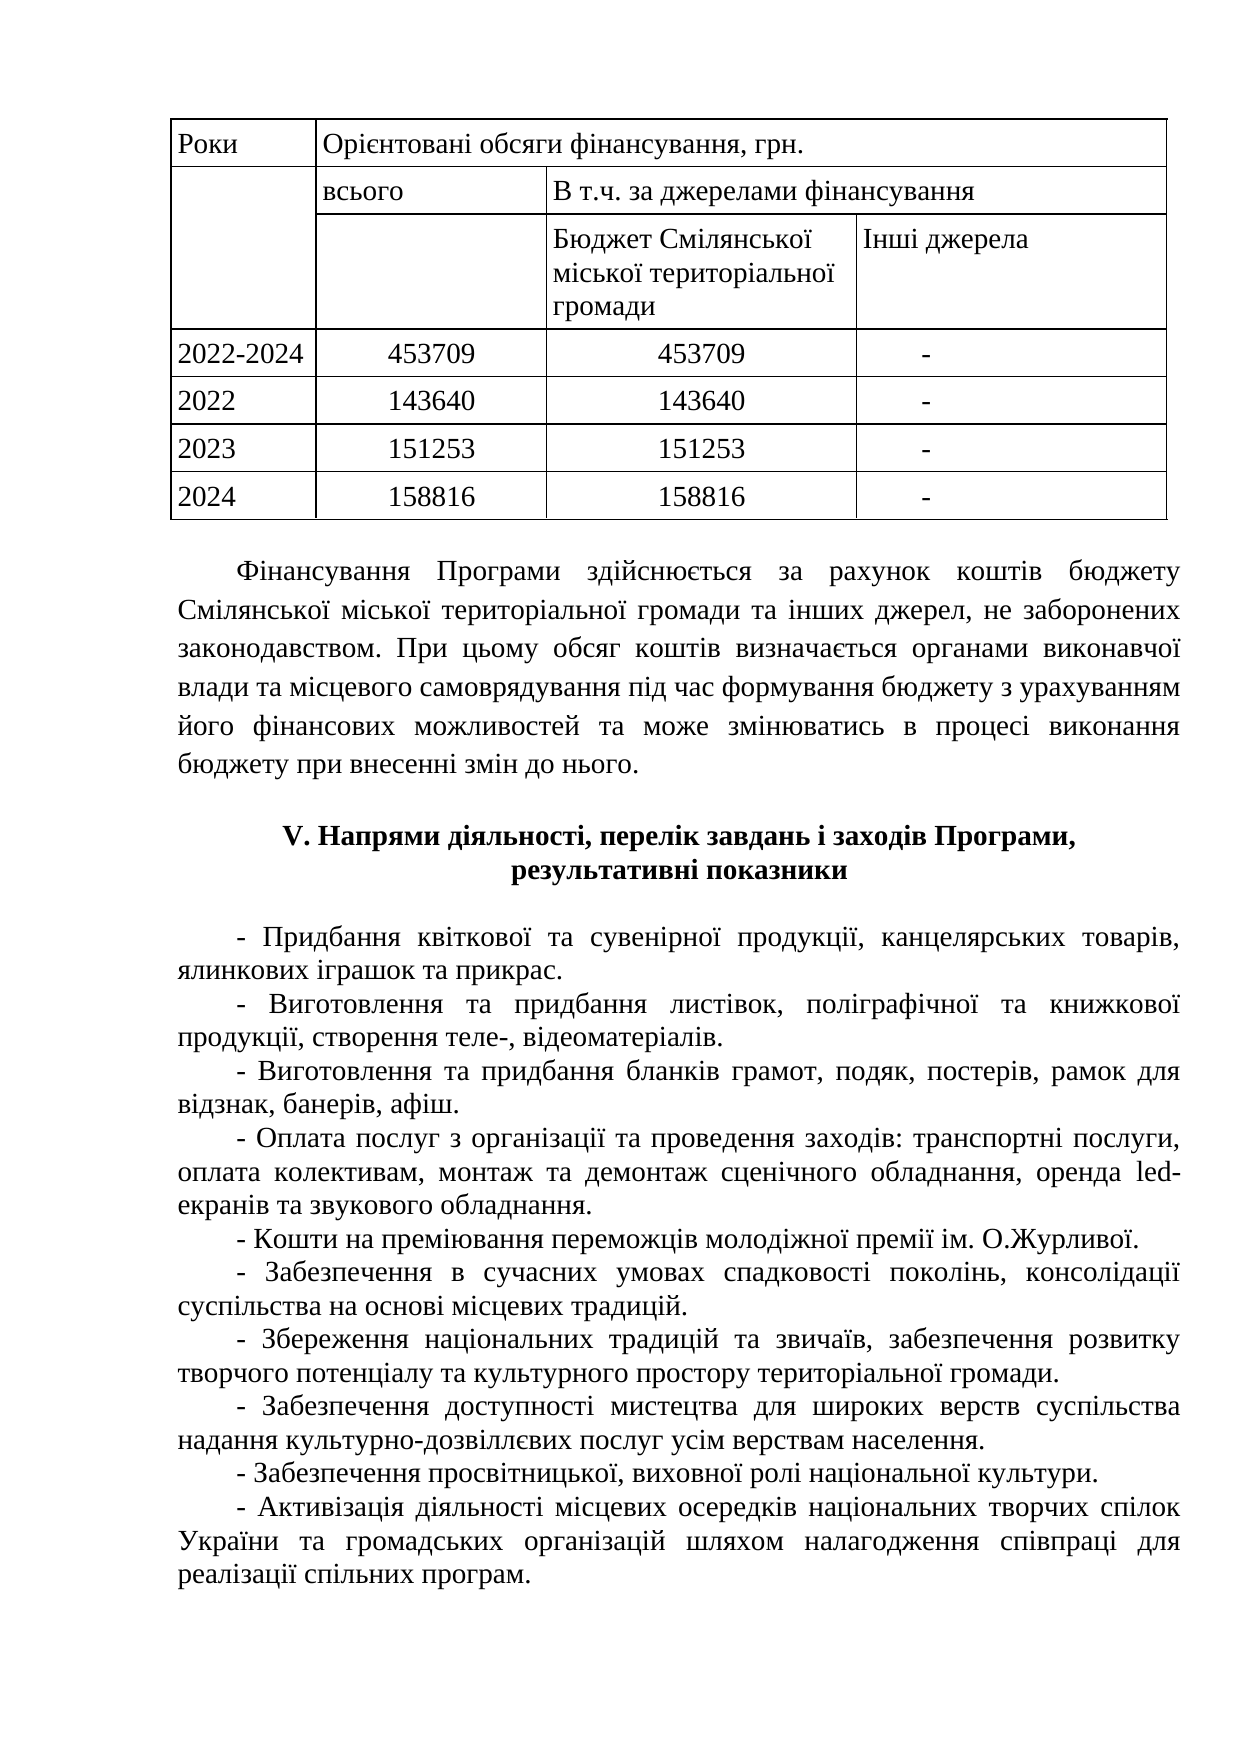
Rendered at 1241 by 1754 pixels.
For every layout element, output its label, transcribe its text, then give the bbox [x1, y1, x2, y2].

table_cell В т.ч. за джерелами фінансування [547, 167, 1166, 213]
table_cell 2022 [172, 377, 315, 423]
text - Забезпечення доступності мистецтва для широких верств суспільства надання культурно-дозвіллєвих послуг усім верствам населення. [177, 1388, 1181, 1456]
table_cell 143640 [317, 377, 546, 423]
text результативні показники [177, 852, 1181, 885]
list Фінансування Програми здійснюється за рахунок коштів бюджету Смілянської міської територіальної громади та інших джерел, не заборонених законодавством. При цьому обсяг коштів визначається органами виконавчої влади та місцевого самоврядування під час формування бюджету з урахуванням його фінансових можливостей та може змінюватись в процесі виконання бюджету при внесенні змін до нього. [177, 553, 1181, 780]
text - Придбання квіткової та сувенірної продукції, канцелярських товарів, ялинкових іграшок та прикрас. [177, 919, 1181, 986]
text - Оплата послуг з організації та проведення заходів: транспортні послуги, оплата колективам, монтаж та демонтаж сценічного обладнання, оренда led-екранів та звукового обладнання. [177, 1120, 1181, 1221]
table_cell 151253 [547, 425, 856, 471]
text - Активізація діяльності місцевих осередків національних творчих спілок України та громадських організацій шляхом налагодження співпраці для реалізації спільних програм. [177, 1489, 1181, 1590]
table_cell 143640 [547, 377, 856, 423]
table_cell 453709 [317, 330, 546, 376]
text - Забезпечення просвітницької, виховної ролі національної культури. [177, 1456, 1181, 1489]
text - Збереження національних традицій та звичаїв, забезпечення розвитку творчого потенціалу та культурного простору територіальної громади. [177, 1321, 1181, 1388]
table_cell - [857, 330, 1166, 376]
table_cell 2024 [172, 472, 315, 518]
table_cell - [857, 377, 1166, 423]
text - Виготовлення та придбання бланків грамот, подяк, постерів, рамок для відзнак, банерів, афіш. [177, 1053, 1181, 1120]
table_cell 453709 [547, 330, 856, 376]
text V. Напрями діяльності, перелік завдань і заходів Програми, [177, 818, 1181, 852]
text - Кошти на преміювання переможців молодіжної премії ім. О.Журливої. [177, 1221, 1181, 1254]
table_header Орієнтовані обсяги фінансування, грн. [317, 120, 1166, 166]
table_cell всього [317, 167, 546, 213]
table_cell - [857, 425, 1166, 471]
table_cell 151253 [317, 425, 546, 471]
table_cell [172, 167, 315, 328]
table_cell 158816 [317, 472, 546, 518]
text - Забезпечення в сучасних умовах спадковості поколінь, консолідації суспільства на основі місцевих традицій. [177, 1254, 1181, 1321]
table_cell 158816 [547, 472, 856, 518]
table_cell Інші джерела [857, 215, 1166, 328]
table_header Роки [172, 120, 315, 166]
table_cell - [857, 472, 1166, 518]
table_cell 2022-2024 [172, 330, 315, 376]
table_cell 2023 [172, 425, 315, 471]
table_cell [317, 215, 546, 328]
text - Виготовлення та придбання листівок, поліграфічної та книжкової продукції, створення теле-, відеоматеріалів. [177, 986, 1181, 1053]
table_cell Бюджет Смілянської міської територіальної громади [547, 215, 856, 328]
